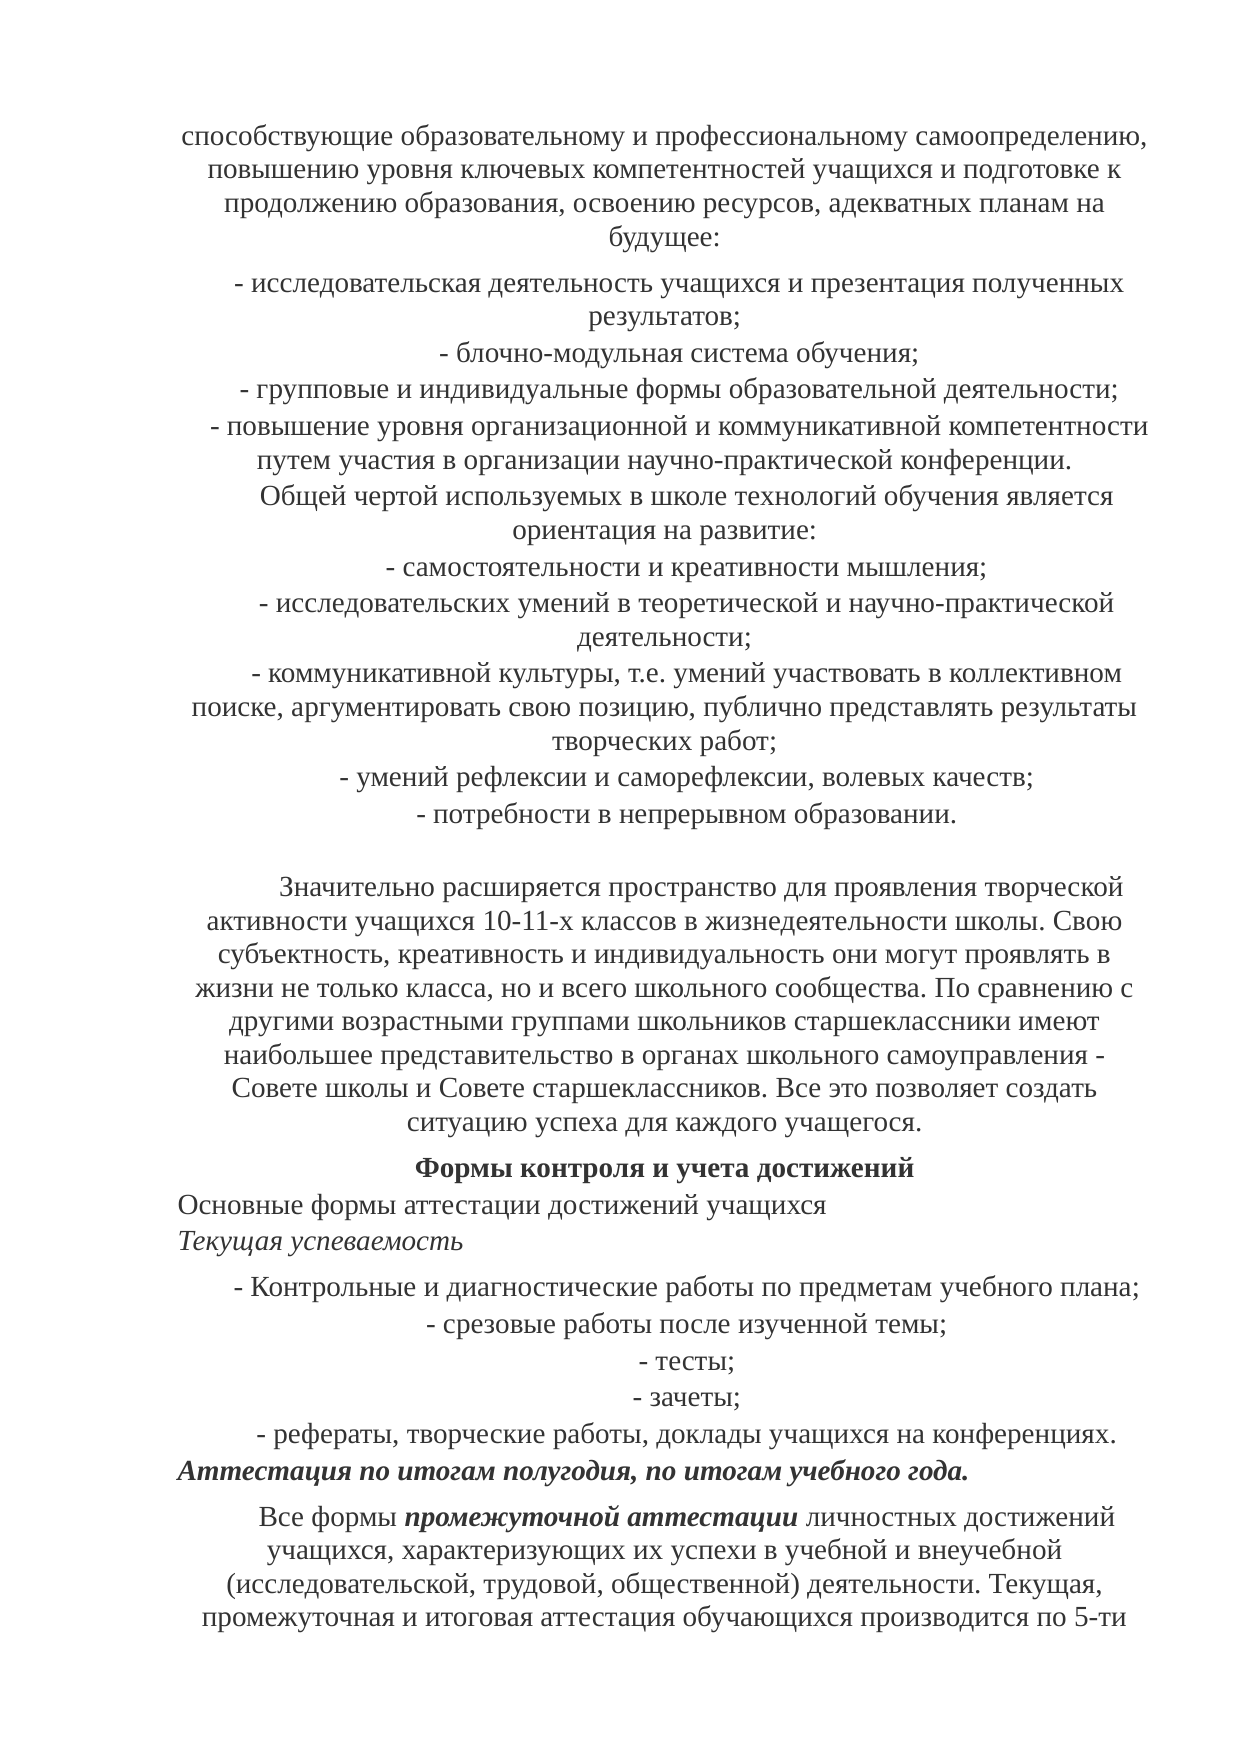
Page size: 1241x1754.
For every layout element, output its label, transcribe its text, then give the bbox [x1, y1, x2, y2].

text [177, 1499, 1152, 1633]
text - тесты; [177, 1343, 1152, 1376]
text - исследовательская деятельность учащихся и презентация полученных результатов; [177, 265, 1152, 332]
text - рефераты, творческие работы, доклады учащихся на конференциях. [177, 1416, 1152, 1450]
text - самостоятельности и креативности мышления; [177, 549, 1152, 582]
text Основные формы аттестации достижений учащихся [177, 1187, 1152, 1220]
text - групповые и индивидуальные формы образовательной деятельности; [177, 372, 1152, 405]
text - потребности в непрерывном образовании. [177, 796, 1152, 829]
text Формы контроля и учета достижений [177, 1150, 1152, 1184]
text Общей чертой используемых в школе технологий обучения является ориентация на развитие: [177, 478, 1152, 546]
text - срезовые работы после изученной темы; [177, 1306, 1152, 1340]
text Значительно расширяется пространство для проявления творческой активности учащихся 10-11-х классов в жизнедеятельности школы. Свою субъектность, креативность и индивидуальность они могут проявлять в жизни не только класса, но и всего школьного сообщества. По сравнению с другими возрастными группами школьников старшеклассники имеют наибольшее представительство в органах школьного самоуправления - Совете школы и Совете старшеклассников. Все это позволяет создать ситуацию успеха для каждого учащегося. [177, 869, 1152, 1138]
text - умений рефлексии и саморефлексии, волевых качеств; [177, 759, 1152, 793]
text Аттестация по итогам полугодия, по итогам учебного года. [177, 1453, 1152, 1486]
text - исследовательских умений в теоретической и научно-практической деятельности; [177, 585, 1152, 652]
text - зачеты; [177, 1379, 1152, 1413]
text Текущая успеваемость [177, 1223, 1152, 1257]
text - Контрольные и диагностические работы по предметам учебного плана; [177, 1269, 1152, 1303]
text - коммуникативной культуры, т.е. умений участвовать в коллективном поиске, аргументировать свою позицию, публично представлять результаты творческих работ; [177, 656, 1152, 756]
text - повышение уровня организационной и коммуникативной компетентности путем участия в организации научно-практической конференции. [177, 408, 1152, 475]
text - блочно-модульная система обучения; [177, 335, 1152, 368]
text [177, 118, 1152, 252]
